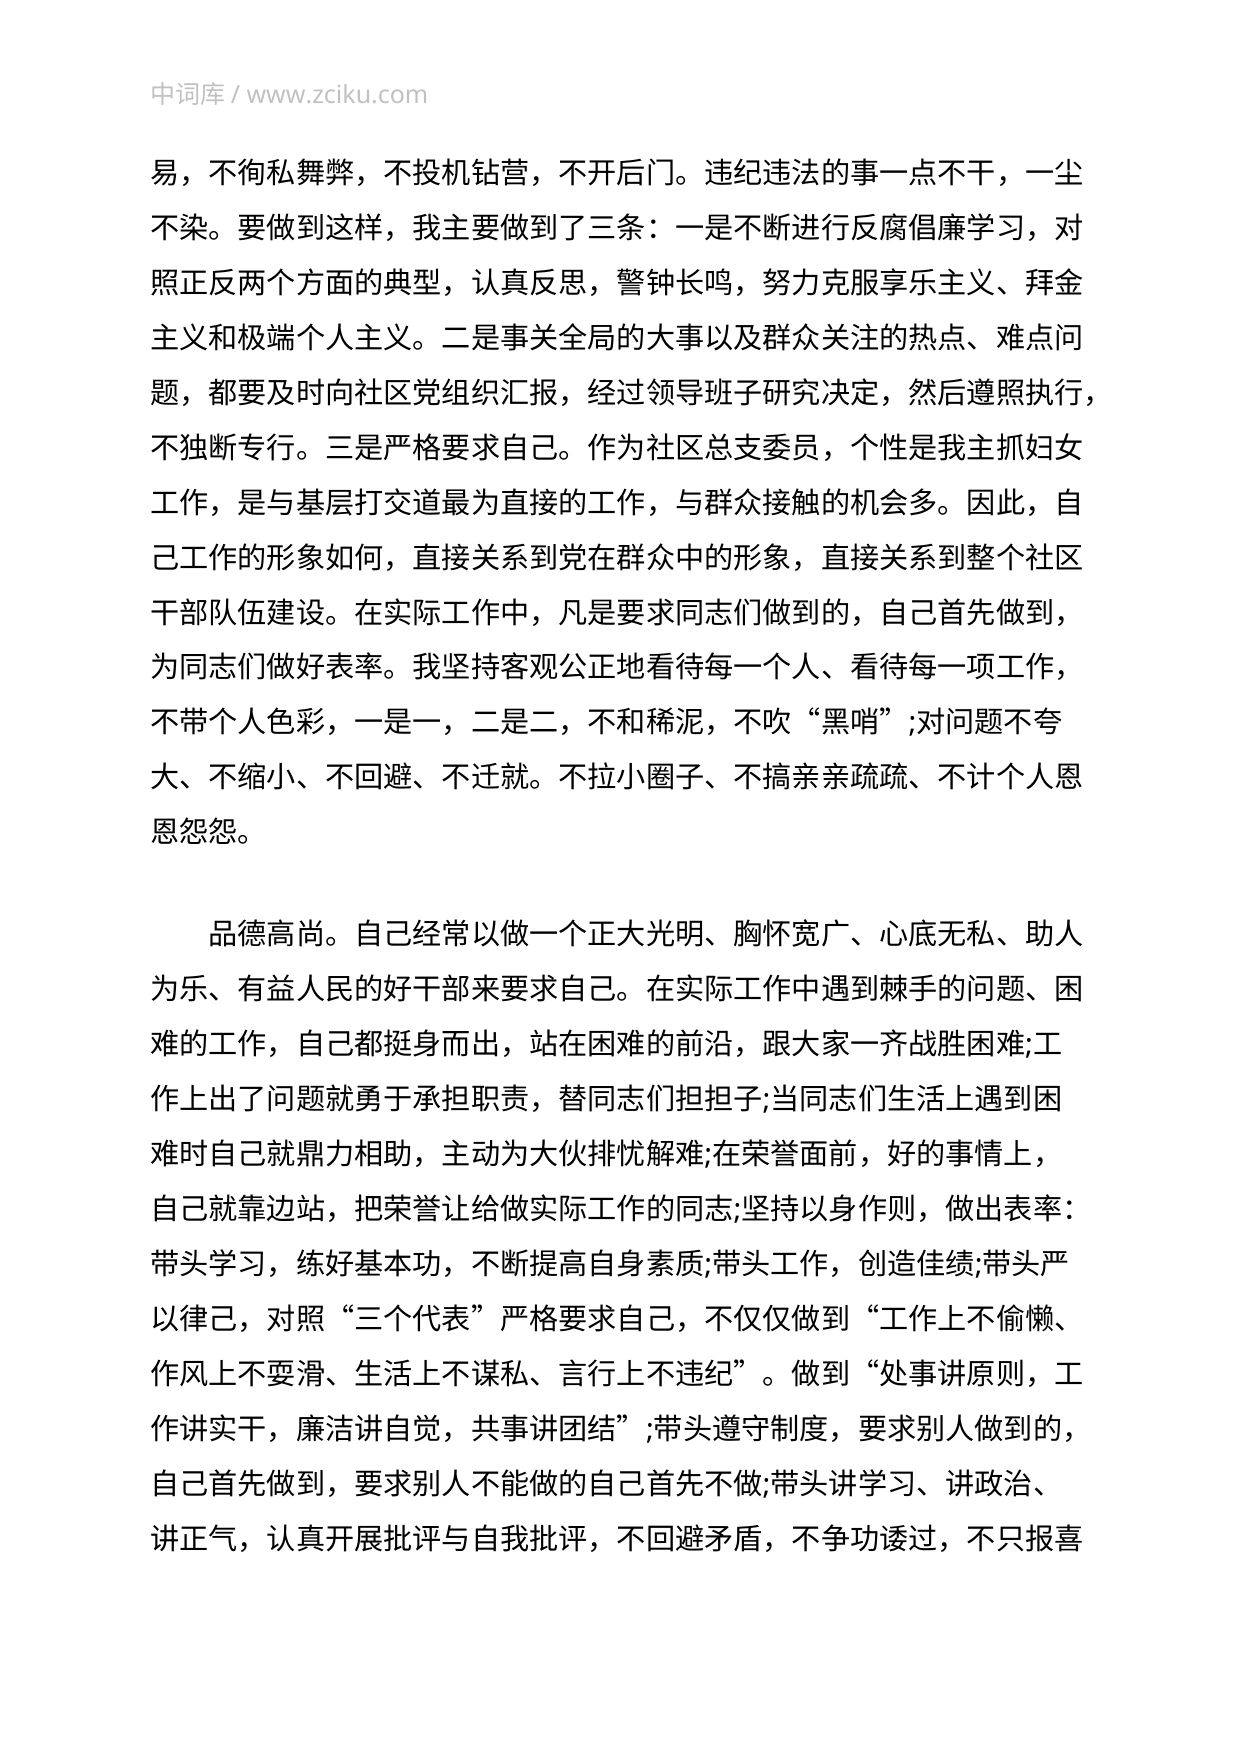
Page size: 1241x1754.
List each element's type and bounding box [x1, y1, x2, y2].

text [150, 150, 1090, 851]
text [150, 911, 1090, 1557]
